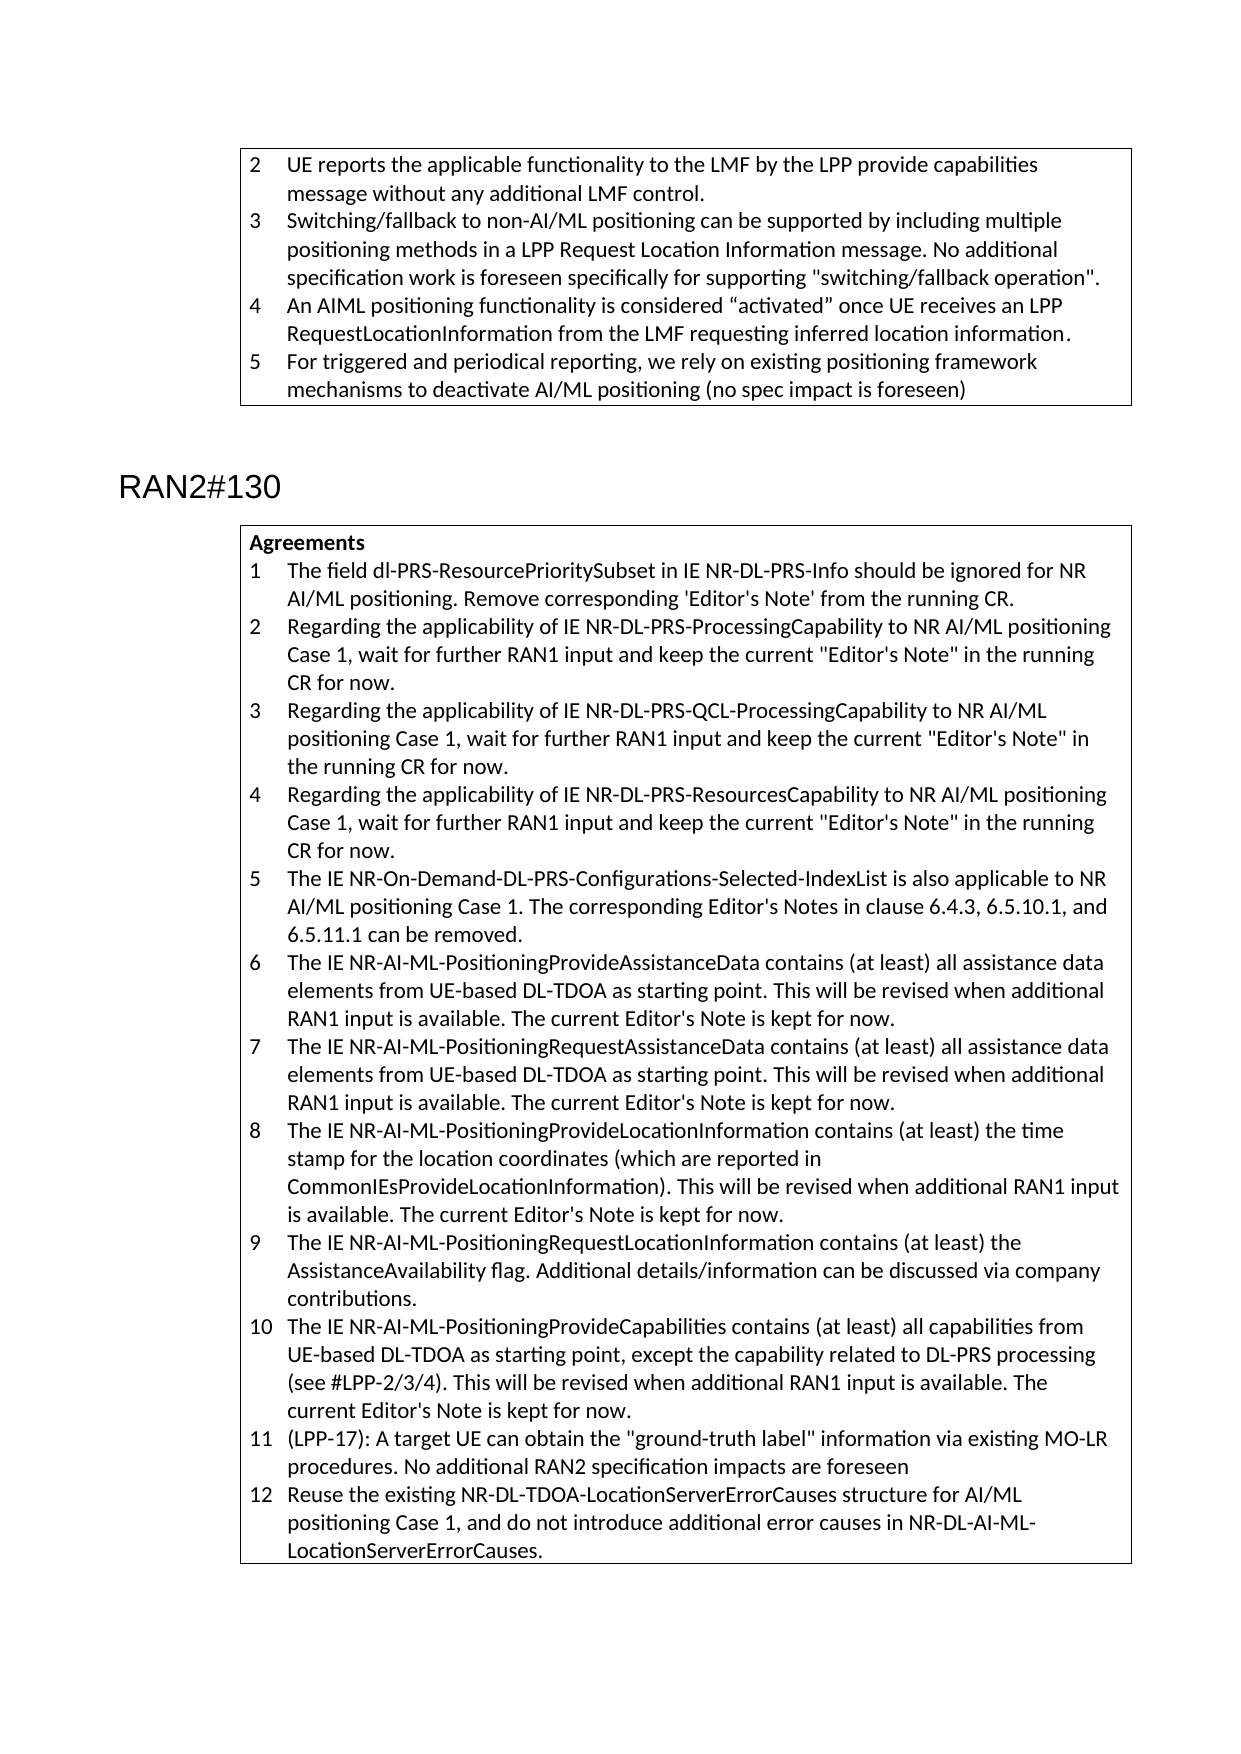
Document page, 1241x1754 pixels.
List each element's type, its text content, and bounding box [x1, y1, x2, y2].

text 2 Regarding the applicability of IE NR-DL-PRS-ProcessingCapability to NR AI/ML positioning Case 1, wait for further RAN1 input and keep the current "Editor's Note" in the running CR for now. [241, 609, 1131, 693]
subtitle RAN2#130 [118, 467, 1122, 506]
text 4 Regarding the applicability of IE NR-DL-PRS-ResourcesCapability to NR AI/ML positioning Case 1, wait for further RAN1 input and keep the current "Editor's Note" in the running CR for now. [241, 777, 1131, 861]
text 11 (LPP-17): A target UE can obtain the "ground-truth label" information via existing MO-LR procedures. No additional RAN2 specification impacts are foreseen [241, 1421, 1131, 1477]
text 9 The IE NR-AI-ML-PositioningRequestLocationInformation contains (at least) the AssistanceAvailability flag. Additional details/information can be discussed via company contributions. [241, 1225, 1131, 1309]
text 10 The IE NR-AI-ML-PositioningProvideCapabilities contains (at least) all capabilities from UE-based DL-TDOA as starting point, except the capability related to DL-PRS processing (see #LPP-2/3/4). This will be revised when additional RAN1 input is available. The current Editor's Note is kept for now. [241, 1309, 1131, 1421]
text 5 The IE NR-On-Demand-DL-PRS-Configurations-Selected-IndexList is also applicable to NR AI/ML positioning Case 1. The corresponding Editor's Notes in clause 6.4.3, 6.5.10.1, and 6.5.11.1 can be removed. [241, 861, 1131, 945]
list For triggered and periodical reporting, we rely on existing positioning framework mechanisms to deactivate AI/ML positioning (no spec impact is foreseen) [241, 344, 1131, 405]
list An AIML positioning functionality is considered “activated” once UE receives an LPP RequestLocationInformation from the LMF requesting inferred location information. [241, 288, 1131, 344]
list UE reports the applicable functionality to the LMF by the LPP provide capabilities message without any additional LMF control. [241, 149, 1131, 203]
list Switching/fallback to non-AI/ML positioning can be supported by including multiple positioning methods in a LPP Request Location Information message. No additional specification work is foreseen specifically for supporting "switching/fallback operation". [241, 203, 1131, 288]
text 6 The IE NR-AI-ML-PositioningProvideAssistanceData contains (at least) all assistance data elements from UE-based DL-TDOA as starting point. This will be revised when additional RAN1 input is available. The current Editor's Note is kept for now. [241, 945, 1131, 1029]
text 12 Reuse the existing NR-DL-TDOA-LocationServerErrorCauses structure for AI/ML positioning Case 1, and do not introduce additional error causes in NR-DL-AI-ML-LocationServerErrorCauses. [241, 1477, 1131, 1563]
text 1 The field dl-PRS-ResourcePrioritySubset in IE NR-DL-PRS-Info should be ignored for NR AI/ML positioning. Remove corresponding 'Editor's Note' from the running CR. [241, 553, 1131, 609]
text 7 The IE NR-AI-ML-PositioningRequestAssistanceData contains (at least) all assistance data elements from UE-based DL-TDOA as starting point. This will be revised when additional RAN1 input is available. The current Editor's Note is kept for now. [241, 1029, 1131, 1113]
text 3 Regarding the applicability of IE NR-DL-PRS-QCL-ProcessingCapability to NR AI/ML positioning Case 1, wait for further RAN1 input and keep the current "Editor's Note" in the running CR for now. [241, 693, 1131, 777]
text 8 The IE NR-AI-ML-PositioningProvideLocationInformation contains (at least) the time stamp for the location coordinates (which are reported in CommonIEsProvideLocationInformation). This will be revised when additional RAN1 input is available. The current Editor's Note is kept for now. [241, 1113, 1131, 1225]
text Agreements [241, 526, 1131, 553]
